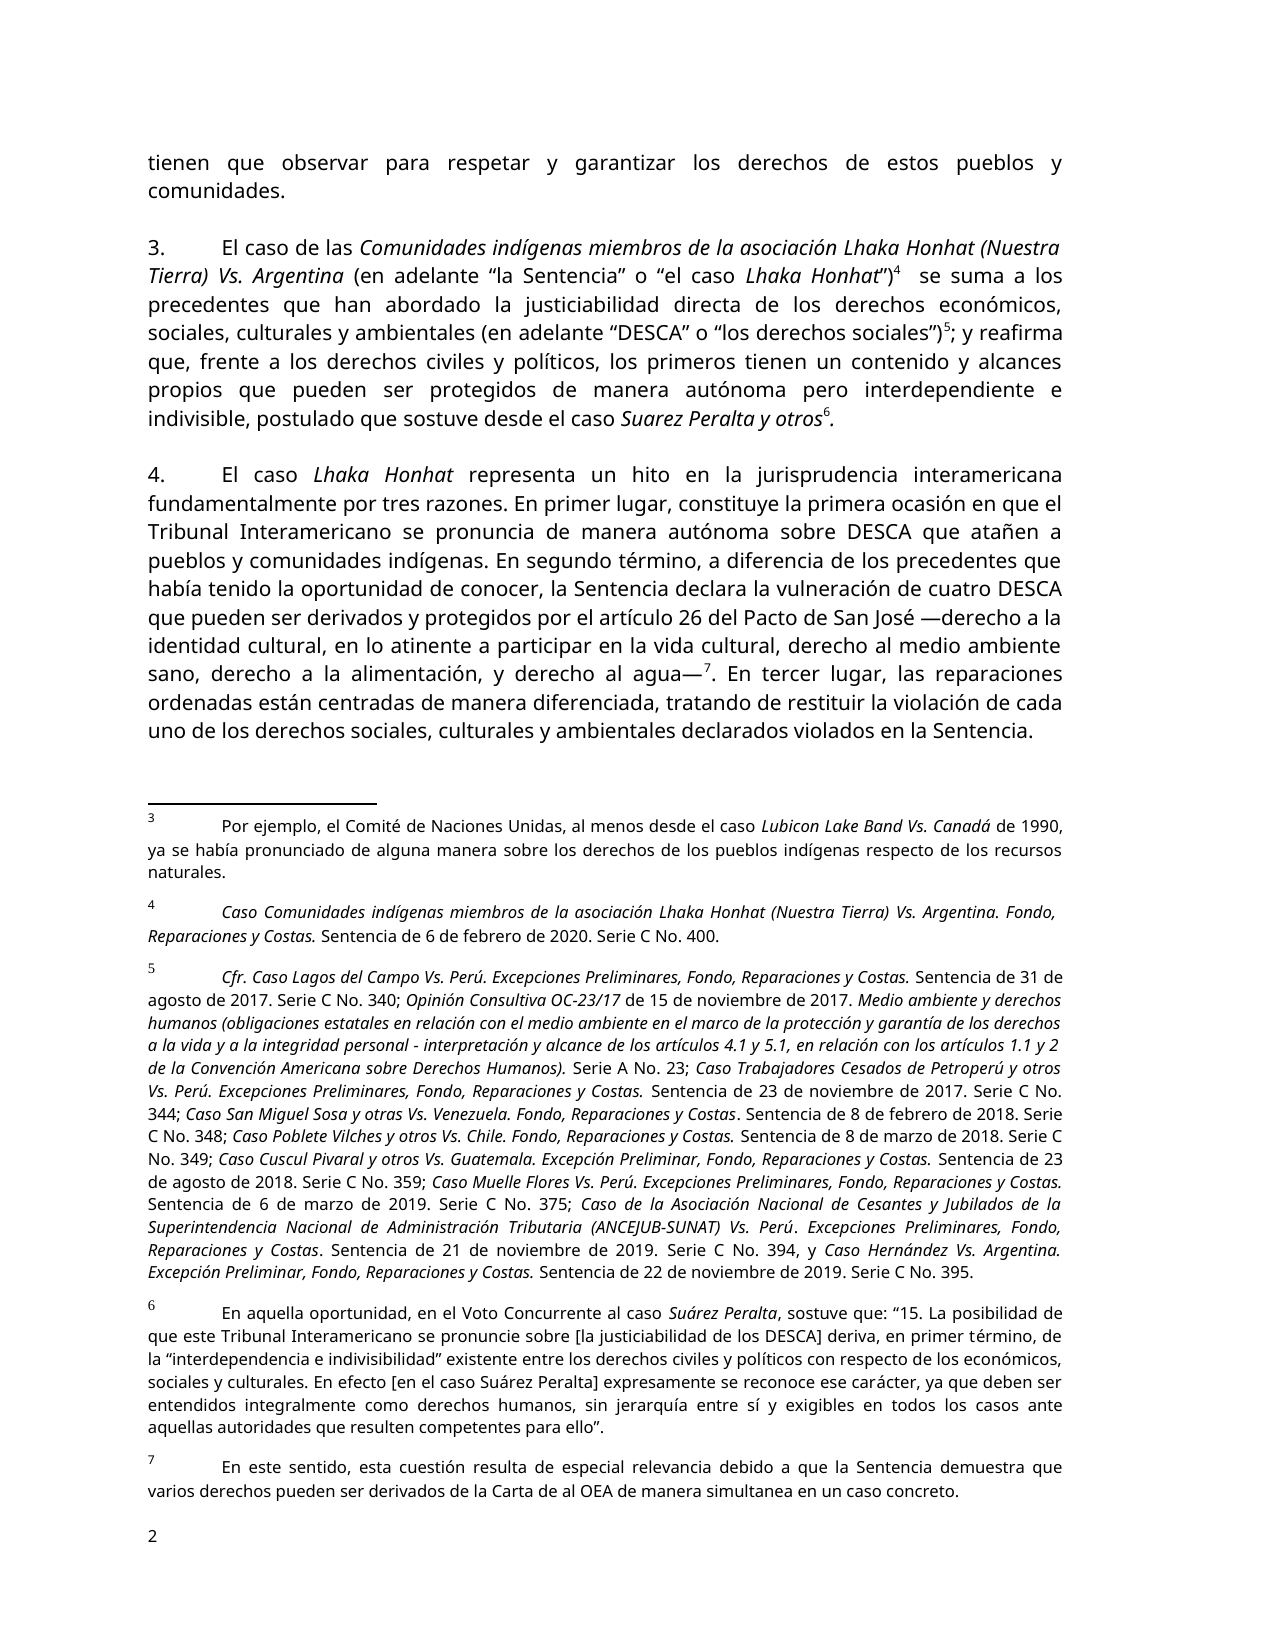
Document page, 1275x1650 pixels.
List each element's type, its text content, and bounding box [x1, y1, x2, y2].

list El caso Lhaka Honhat representa un hito en la jurisprudencia interamericana fundamentalmente por tres razones. En primer lugar, constituye la primera ocasión en que el Tribunal Interamericano se pronuncia de manera autónoma sobre DESCA que atañen a pueblos y comunidades indígenas. En segundo término, a diferencia de los precedentes que había tenido la oportunidad de conocer, la Sentencia declara la vulneración de cuatro DESCA que pueden ser derivados y protegidos por el artículo 26 del Pacto de San José —derecho a la identidad cultural, en lo atinente a participar en la vida cultural, derecho al medio ambiente sano, derecho a la alimentación, y derecho al agua—. En tercer lugar, las reparaciones ordenadas están centradas de manera diferenciada, tratando de restituir la violación de cada uno de los derechos sociales, culturales y ambientales declarados violados en la Sentencia. [148, 461, 1063, 745]
list El caso de las Comunidades indígenas miembros de la asociación Lhaka Honhat (Nuestra Tierra) Vs. Argentina (en adelante “la Sentencia” o “el caso Lhaka Honhat”) se suma a los precedentes que han abordado la justiciabilidad directa de los derechos económicos, sociales, culturales y ambientales (en adelante “DESCA” o “los derechos sociales”); y reafirma que, frente a los derechos civiles y políticos, los primeros tienen un contenido y alcances propios que pueden ser protegidos de manera autónoma pero interdependiente e indivisible, postulado que sostuve desde el caso Suarez Peralta y otros. [148, 233, 1063, 432]
list A partir de entonces, y en casos subsecuentes, la Corte IDH ha tenido una visión comprensiva de lo que la “tierra” y el “territorio” significa para las comunidades originarias que habitan en los Estados que conforman el Sistema Interamericano. Si bien la Corte IDH no fue el primer órgano internacional en abordar la territorialidad como parte de la vida de los pueblos indígenas y tribales, lo cierto es que en cada uno de los casos en los que ha tenido la oportunidad de pronunciarse sobre la temática, ha realizado un esfuerzo constante y considerable por conceptualizar de manera exhaustiva las obligaciones que los Estados tienen que observar para respetar y garantizar los derechos de estos pueblos y comunidades. [148, 148, 1063, 204]
